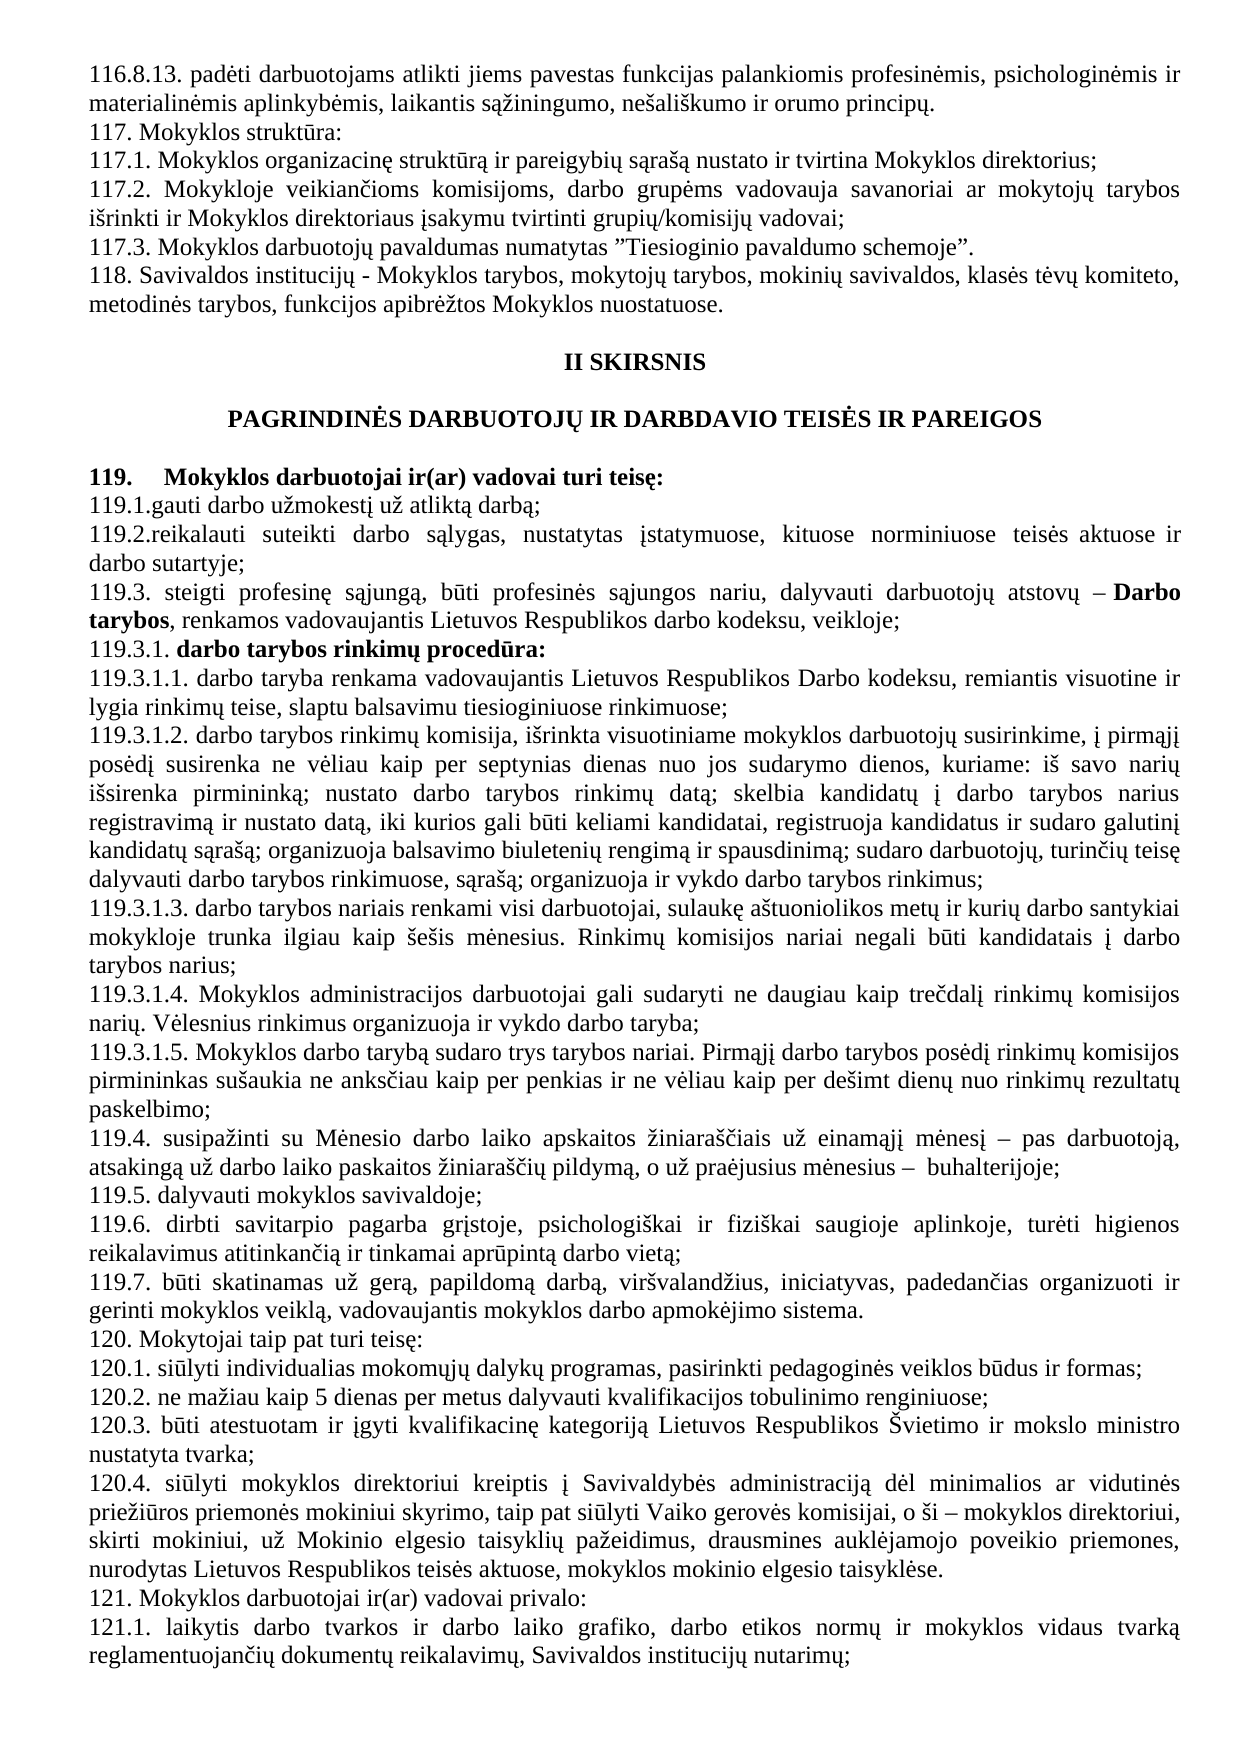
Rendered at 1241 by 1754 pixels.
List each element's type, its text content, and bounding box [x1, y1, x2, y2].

text 119.3.1. darbo tarybos rinkimų procedūra: [89, 634, 1181, 663]
text 121. Mokyklos darbuotojai ir(ar) vadovai privalo: [89, 1583, 1181, 1612]
text 120.2. ne mažiau kaip 5 dienas per metus dalyvauti kvalifikacijos tobulinimo renginiuose; [89, 1382, 1181, 1410]
text 117.1. Mokyklos organizacinę struktūrą ir pareigybių sąrašą nustato ir tvirtina Mokyklos direktorius; [89, 145, 1181, 174]
text 117.3. Mokyklos darbuotojų pavaldumas numatytas ”Tiesioginio pavaldumo schemoje”. [89, 232, 1181, 260]
text 119.3. steigti profesinę sąjungą, būti profesinės sąjungos nariu, dalyvauti darbuotojų atstovų – Darbo tarybos, renkamos vadovaujantis Lietuvos Respublikos darbo kodeksu, veikloje; [89, 577, 1181, 634]
text 116.8.13. padėti darbuotojams atlikti jiems pavestas funkcijas palankiomis profesinėmis, psichologinėmis ir materialinėmis aplinkybėmis, laikantis sąžiningumo, nešališkumo ir orumo principų. [89, 59, 1181, 117]
text 118. Savivaldos institucijų - Mokyklos tarybos, mokytojų tarybos, mokinių savivaldos, klasės tėvų komiteto, metodinės tarybos, funkcijos apibrėžtos Mokyklos nuostatuose. [89, 260, 1181, 318]
text 119.1.gauti darbo užmokestį už atliktą darbą; [89, 490, 1181, 519]
text 119.6. dirbti savitarpio pagarba grįstoje, psichologiškai ir fiziškai saugioje aplinkoje, turėti higienos reikalavimus atitinkančią ir tinkamai aprūpintą darbo vietą; [89, 1209, 1181, 1267]
text 119.5. dalyvauti mokyklos savivaldoje; [89, 1180, 1181, 1209]
text 120. Mokytojai taip pat turi teisę: [89, 1324, 1181, 1353]
text 121.1. laikytis darbo tvarkos ir darbo laiko grafiko, darbo etikos normų ir mokyklos vidaus tvarką reglamentuojančių dokumentų reikalavimų, Savivaldos institucijų nutarimų; [89, 1612, 1181, 1669]
text 119.4. susipažinti su Mėnesio darbo laiko apskaitos žiniaraščiais už einamąjį mėnesį – pas darbuotoją, atsakingą už darbo laiko paskaitos žiniaraščių pildymą, o už praėjusius mėnesius – buhalterijoje; [89, 1123, 1181, 1180]
text 119.3.1.4. Mokyklos administracijos darbuotojai gali sudaryti ne daugiau kaip trečdalį rinkimų komisijos narių. Vėlesnius rinkimus organizuoja ir vykdo darbo taryba; [89, 979, 1181, 1037]
text 117. Mokyklos struktūra: [89, 117, 1181, 145]
text II SKIRSNIS [89, 347, 1181, 375]
text 120.4. siūlyti mokyklos direktoriui kreiptis į Savivaldybės administraciją dėl minimalios ar vidutinės priežiūros priemonės mokiniui skyrimo, taip pat siūlyti Vaiko gerovės komisijai, o ši – mokyklos direktoriui, skirti mokiniui, už Mokinio elgesio taisyklių pažeidimus, drausmines auklėjamojo poveikio priemones, nurodytas Lietuvos Respublikos teisės aktuose, mokyklos mokinio elgesio taisyklėse. [89, 1468, 1181, 1583]
text 120.3. būti atestuotam ir įgyti kvalifikacinę kategoriją Lietuvos Respublikos Švietimo ir mokslo ministro nustatyta tvarka; [89, 1410, 1181, 1468]
text 119.3.1.5. Mokyklos darbo tarybą sudaro trys tarybos nariai. Pirmąjį darbo tarybos posėdį rinkimų komisijos pirmininkas sušaukia ne anksčiau kaip per penkias ir ne vėliau kaip per dešimt dienų nuo rinkimų rezultatų paskelbimo; [89, 1037, 1181, 1123]
text 119.3.1.2. darbo tarybos rinkimų komisija, išrinkta visuotiniame mokyklos darbuotojų susirinkime, į pirmąjį posėdį susirenka ne vėliau kaip per septynias dienas nuo jos sudarymo dienos, kuriame: iš savo narių išsirenka pirmininką; nustato darbo tarybos rinkimų datą; skelbia kandidatų į darbo tarybos narius registravimą ir nustato datą, iki kurios gali būti keliami kandidatai, registruoja kandidatus ir sudaro galutinį kandidatų sąrašą; organizuoja balsavimo biuletenių rengimą ir spausdinimą; sudaro darbuotojų, turinčių teisę dalyvauti darbo tarybos rinkimuose, sąrašą; organizuoja ir vykdo darbo tarybos rinkimus; [89, 720, 1181, 893]
text 119.3.1.1. darbo taryba renkama vadovaujantis Lietuvos Respublikos Darbo kodeksu, remiantis visuotine ir lygia rinkimų teise, slaptu balsavimu tiesioginiuose rinkimuose; [89, 663, 1181, 720]
text 119.3.1.3. darbo tarybos nariais renkami visi darbuotojai, sulaukę aštuoniolikos metų ir kurių darbo santykiai mokykloje trunka ilgiau kaip šešis mėnesius. Rinkimų komisijos nariai negali būti kandidatais į darbo tarybos narius; [89, 893, 1181, 979]
text 119. Mokyklos darbuotojai ir(ar) vadovai turi teisę: [89, 462, 1181, 490]
text 117.2. Mokykloje veikiančioms komisijoms, darbo grupėms vadovauja savanoriai ar mokytojų tarybos išrinkti ir Mokyklos direktoriaus įsakymu tvirtinti grupių/komisijų vadovai; [89, 174, 1181, 232]
text 120.1. siūlyti individualias mokomųjų dalykų programas, pasirinkti pedagoginės veiklos būdus ir formas; [89, 1353, 1181, 1382]
text 119.7. būti skatinamas už gerą, papildomą darbą, viršvalandžius, iniciatyvas, padedančias organizuoti ir gerinti mokyklos veiklą, vadovaujantis mokyklos darbo apmokėjimo sistema. [89, 1267, 1181, 1324]
text PAGRINDINĖS DARBUOTOJŲ IR DARBDAVIO TEISĖS IR PAREIGOS [89, 404, 1181, 433]
text 119.2.reikalauti suteikti darbo sąlygas, nustatytas įstatymuose, kituose norminiuose teisės aktuose ir darbo sutartyje; [89, 519, 1181, 577]
